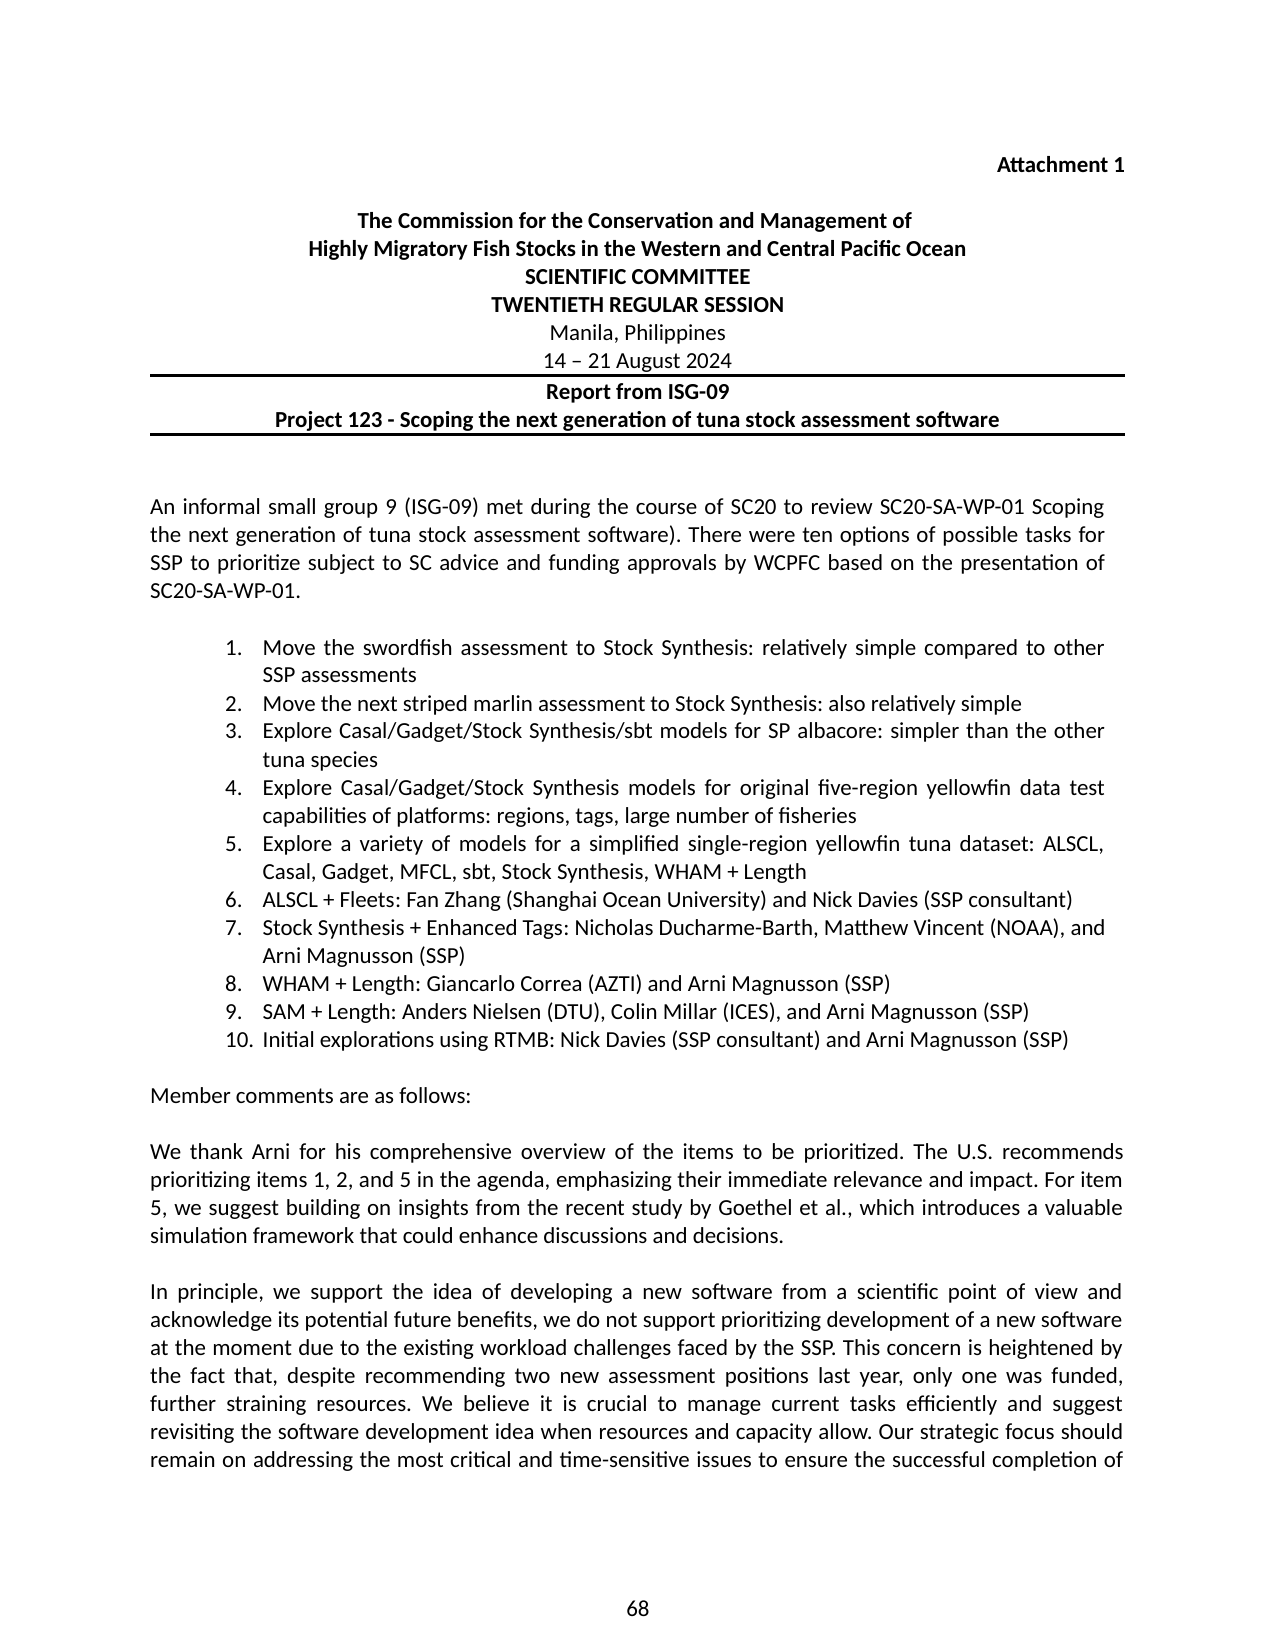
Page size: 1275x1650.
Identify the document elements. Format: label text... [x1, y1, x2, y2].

table_header Report from ISG-09 Project 123 - Scoping the next generation of tuna stock assessment software [150, 377, 1125, 433]
text SCIENTIFIC COMMITTEE [150, 262, 1125, 290]
text TWENTIETH REGULAR SESSION [150, 290, 1125, 318]
text We thank Arni for his comprehensive overview of the items to be prioritized. The U.S. recommends prioritizing items 1, 2, and 5 in the agenda, emphasizing their immediate relevance and impact. For item 5, we suggest building on insights from the recent study by Goethel et al., which introduces a valuable simulation framework that could enhance discussions and decisions. [150, 1137, 1125, 1249]
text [150, 1277, 1125, 1473]
list Move the next striped marlin assessment to Stock Synthesis: also relatively simple [225, 689, 1106, 717]
list Explore a variety of models for a simplified single-region yellowfin tuna dataset: ALSCL, Casal, Gadget, MFCL, sbt, Stock Synthesis, WHAM + Length [225, 829, 1106, 885]
list ALSCL + Fleets: Fan Zhang (Shanghai Ocean University) and Nick Davies (SSP consultant) [225, 885, 1106, 913]
text Manila, Philippines [150, 318, 1125, 346]
list Initial explorations using RTMB: Nick Davies (SSP consultant) and Arni Magnusson (SSP) [225, 1025, 1106, 1053]
list Move the swordfish assessment to Stock Synthesis: relatively simple compared to other SSP assessments [225, 633, 1106, 689]
list Stock Synthesis + Enhanced Tags: Nicholas Ducharme-Barth, Matthew Vincent (NOAA), and Arni Magnusson (SSP) [225, 913, 1106, 969]
text An informal small group 9 (ISG-09) met during the course of SC20 to review SC20-SA-WP-01 Scoping the next generation of tuna stock assessment software). There were ten options of possible tasks for SSP to prioritize subject to SC advice and funding approvals by WCPFC based on the presentation of SC20-SA-WP-01. [150, 492, 1106, 604]
list Explore Casal/Gadget/Stock Synthesis models for original five-region yellowfin data test capabilities of platforms: regions, tags, large number of fisheries [225, 773, 1106, 829]
text Member comments are as follows: [150, 1081, 1106, 1109]
text Attachment 1 [150, 150, 1125, 178]
text 14 – 21 August 2024 [150, 346, 1125, 374]
list WHAM + Length: Giancarlo Correa (AZTI) and Arni Magnusson (SSP) [225, 969, 1106, 997]
list SAM + Length: Anders Nielsen (DTU), Colin Millar (ICES), and Arni Magnusson (SSP) [225, 997, 1106, 1025]
list Explore Casal/Gadget/Stock Synthesis/sbt models for SP albacore: simpler than the other tuna species [225, 717, 1106, 773]
text The Commission for the Conservation and Management of Highly Migratory Fish Stocks in the Western and Central Pacific Ocean [150, 206, 1125, 262]
